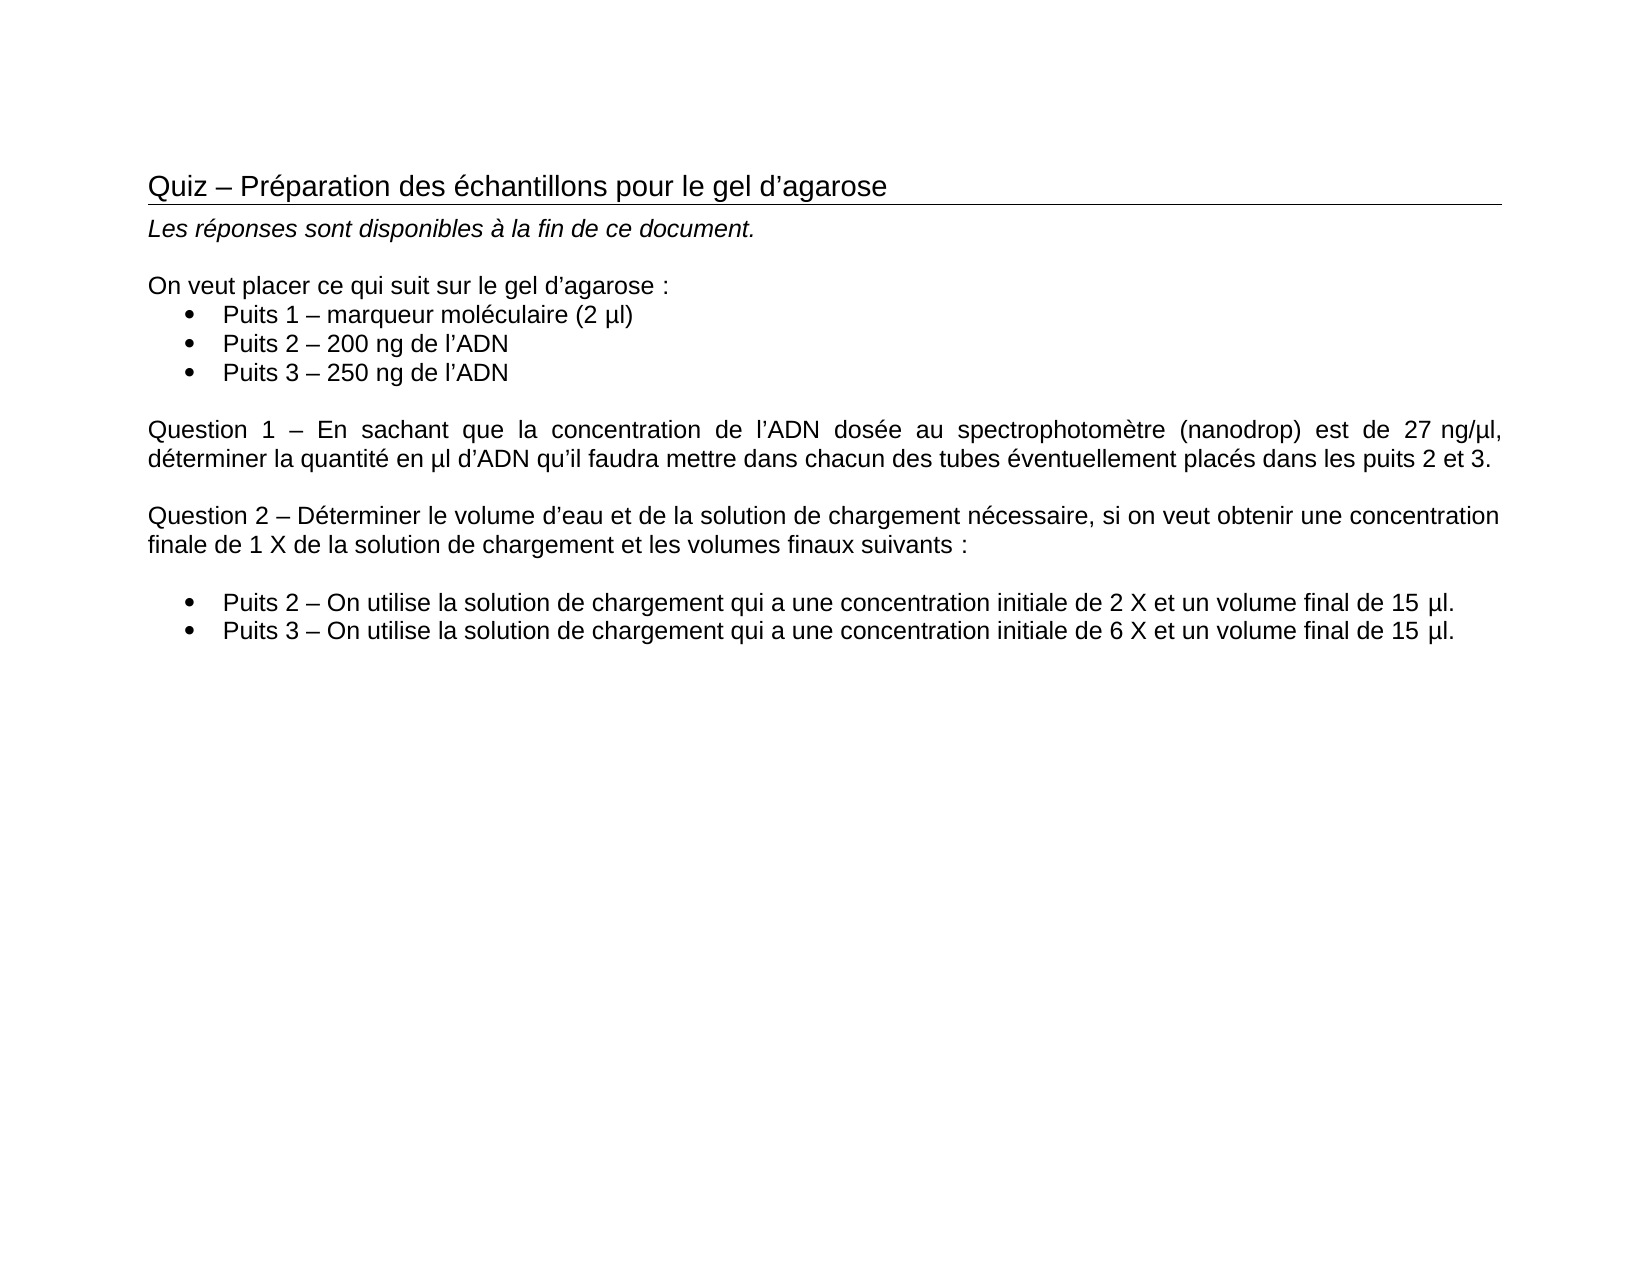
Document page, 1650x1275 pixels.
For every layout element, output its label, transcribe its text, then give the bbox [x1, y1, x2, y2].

text Question 1 – En sachant que la concentration de l’ADN dosée au spectrophotomètre (nanodrop) est de 27 ng/µl, déterminer la quantité en µl d’ADN qu’il faudra mettre dans chacun des tubes éventuellement placés dans les puits 2 et 3. [148, 415, 1502, 473]
text On veut placer ce qui suit sur le gel d’agarose : [148, 271, 1502, 300]
text Les réponses sont disponibles à la fin de ce document. [148, 213, 1502, 242]
list Puits 1 – marqueur moléculaire (2 µl) [185, 300, 1502, 329]
text Question 2 – Déterminer le volume d’eau et de la solution de chargement nécessaire, si on veut obtenir une concentration finale de 1 X de la solution de chargement et les volumes finaux suivants : [148, 501, 1502, 559]
list Puits 3 – 250 ng de l’ADN [185, 357, 1502, 386]
list Puits 2 – On utilise la solution de chargement qui a une concentration initiale de 2 X et un volume final de 15 µl. [185, 588, 1502, 616]
list Puits 3 – On utilise la solution de chargement qui a une concentration initiale de 6 X et un volume final de 15 µl. [185, 616, 1502, 645]
list Puits 2 – 200 ng de l’ADN [185, 329, 1502, 357]
subtitle Quiz – Préparation des échantillons pour le gel d’agarose [148, 168, 1502, 204]
